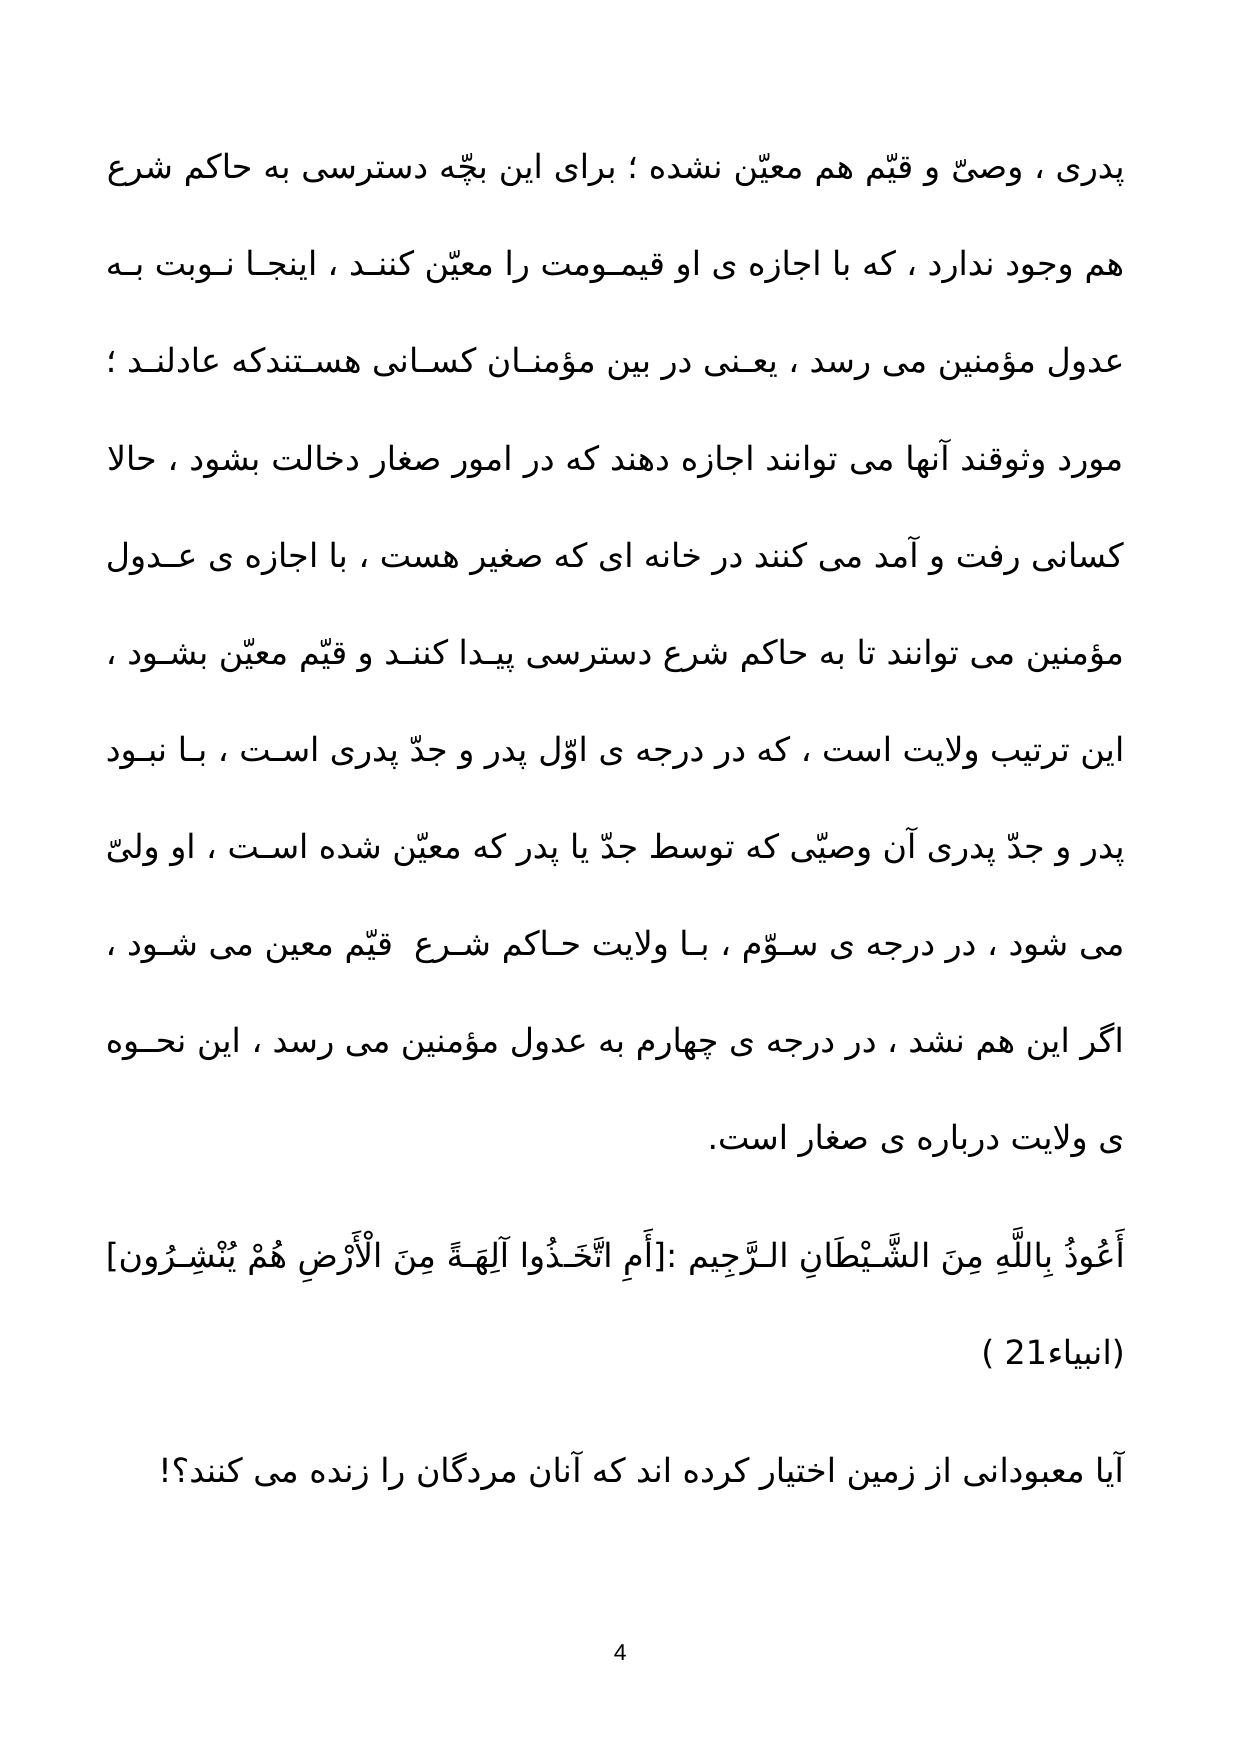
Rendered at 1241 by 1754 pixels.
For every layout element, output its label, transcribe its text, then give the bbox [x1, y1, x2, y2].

text آیا معبودانی از زمین اختیار کرده اند که آنان مردگان را زنده می کنند؟! [106, 1451, 1124, 1490]
text أَعُوذُ بِاللَّهِ‏ مِنَ‏ الشَّيْطَانِ‏ الرَّجِيم‏ :[أَمِ اتَّخَذُوا آلِهَةً مِنَ الْأَرْضِ هُمْ يُنْشِرُون]‏(انبیاء21 ) [106, 1236, 1124, 1372]
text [106, 148, 1124, 1157]
